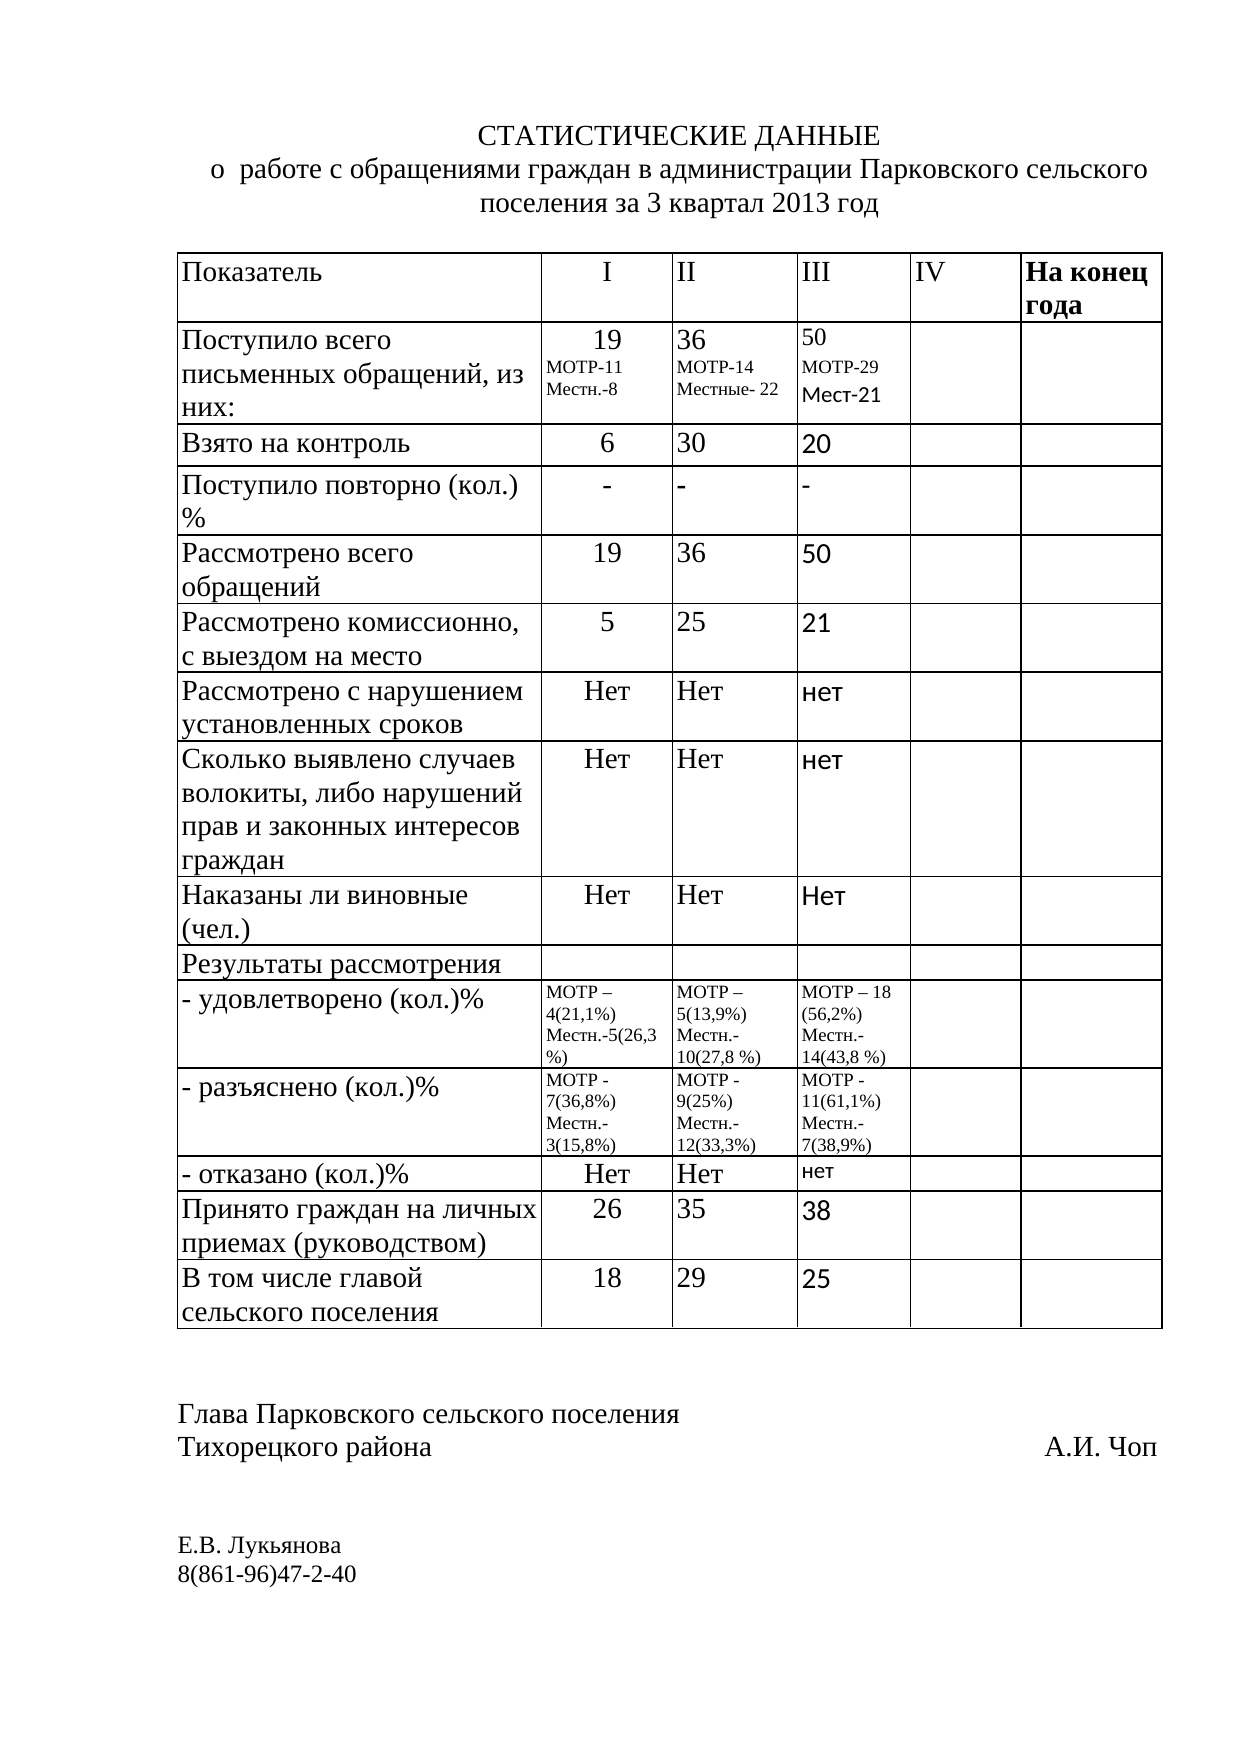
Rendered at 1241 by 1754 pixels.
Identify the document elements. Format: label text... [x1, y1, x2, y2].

table_cell Результаты рассмотрения [178, 946, 541, 979]
table_cell [1022, 604, 1161, 671]
table_cell 19 МОТР-11 Местн.-8 [542, 323, 672, 423]
table_cell Поступило повторно (кол.)% [178, 467, 541, 534]
table_cell 50 [798, 536, 910, 603]
table_cell [673, 946, 797, 979]
table_cell [911, 323, 1020, 423]
table_cell 50 МОТР-29 Мест-21 [798, 323, 910, 423]
table_cell Рассмотрено всего обращений [178, 536, 541, 603]
table_cell Сколько выявлено случаев волокиты, либо нарушений прав и законных интересов граждан [178, 742, 541, 876]
table_cell 26 [542, 1192, 672, 1259]
table_cell МОТР – 4(21,1%) Местн.-5(26,3 %) [542, 981, 672, 1067]
table_cell [1022, 536, 1161, 603]
table_cell нет [798, 1157, 910, 1190]
table_cell [911, 536, 1020, 603]
table_cell 36 [673, 536, 797, 603]
text Е.В. Лукьянова [177, 1530, 1181, 1559]
table_cell 25 [798, 1260, 910, 1327]
table_cell [911, 946, 1020, 979]
table_cell [1022, 425, 1161, 465]
table_cell [911, 742, 1020, 876]
table_cell МОТР -9(25%) Местн.- 12(33,3%) [673, 1069, 797, 1155]
table_cell [911, 1157, 1020, 1190]
table_header На конец года [1022, 254, 1161, 321]
table_cell [911, 1069, 1020, 1155]
table_cell 20 [798, 425, 910, 465]
table_cell [1022, 1157, 1161, 1190]
table_cell [911, 425, 1020, 465]
table_cell МОТР – 5(13,9%) Местн.-10(27,8 %) [673, 981, 797, 1067]
text Тихорецкого района А.И. Чоп [177, 1429, 1181, 1463]
text о работе с обращениями граждан в администрации Парковского сельского [177, 152, 1181, 185]
table_cell Нет [542, 877, 672, 944]
table_cell [1022, 877, 1161, 944]
table_cell 19 [542, 536, 672, 603]
table_cell - разъяснено (кол.)% [178, 1069, 541, 1155]
table_cell [911, 1192, 1020, 1259]
table_cell [911, 1260, 1020, 1327]
table_cell 36 МОТР-14 Местные- 22 [673, 323, 797, 423]
text 8(861-96)47-2-40 [177, 1559, 1181, 1588]
table_header III [798, 254, 910, 321]
table_cell Принято граждан на личных приемах (руководством) [178, 1192, 541, 1259]
table_cell [911, 877, 1020, 944]
table_cell [542, 946, 672, 979]
table_cell Нет [542, 742, 672, 876]
table_cell Наказаны ли виновные (чел.) [178, 877, 541, 944]
table_cell - [673, 467, 797, 534]
table_cell [798, 946, 910, 979]
table_cell Рассмотрено комиссионно, с выездом на место [178, 604, 541, 671]
table_cell [911, 673, 1020, 740]
table_cell МОТР – 18 (56,2%) Местн.-14(43,8 %) [798, 981, 910, 1067]
table_cell [1022, 946, 1161, 979]
table_cell [911, 981, 1020, 1067]
table_cell Нет [542, 1157, 672, 1190]
text Глава Парковского сельского поселения [177, 1396, 1181, 1429]
table_cell Нет [673, 1157, 797, 1190]
table_cell [911, 467, 1020, 534]
table_cell МОТР -11(61,1%) Местн.- 7(38,9%) [798, 1069, 910, 1155]
table_cell 6 [542, 425, 672, 465]
table_cell [1022, 1260, 1161, 1327]
table_cell Нет [673, 877, 797, 944]
table_cell В том числе главой сельского поселения [178, 1260, 541, 1327]
table_cell 21 [798, 604, 910, 671]
table_cell 5 [542, 604, 672, 671]
table_cell нет [798, 673, 910, 740]
table_cell - удовлетворено (кол.)% [178, 981, 541, 1067]
table_cell [1022, 1069, 1161, 1155]
table_cell [1022, 323, 1161, 423]
table_cell 30 [673, 425, 797, 465]
table_cell Нет [798, 877, 910, 944]
table_header II [673, 254, 797, 321]
table_header I [542, 254, 672, 321]
table_cell - отказано (кол.)% [178, 1157, 541, 1190]
table_cell 29 [673, 1260, 797, 1327]
text поселения за 3 квартал 2013 год [177, 185, 1181, 219]
table_cell 38 [798, 1192, 910, 1259]
table_cell Взято на контроль [178, 425, 541, 465]
table_header IV [911, 254, 1020, 321]
table_cell [911, 604, 1020, 671]
table_cell Поступило всего письменных обращений, из них: [178, 323, 541, 423]
table_cell [1022, 742, 1161, 876]
table_cell 25 [673, 604, 797, 671]
table_cell - [542, 467, 672, 534]
table_cell Нет [673, 673, 797, 740]
table_cell Нет [673, 742, 797, 876]
table_cell 18 [542, 1260, 672, 1327]
table_cell [1022, 467, 1161, 534]
table_cell [1022, 981, 1161, 1067]
table_cell - [798, 467, 910, 534]
table_cell Нет [542, 673, 672, 740]
table_cell [1022, 673, 1161, 740]
table_cell 35 [673, 1192, 797, 1259]
table_header Показатель [178, 254, 541, 321]
text СТАТИСТИЧЕСКИЕ ДАННЫЕ [177, 118, 1181, 152]
table_cell [1022, 1192, 1161, 1259]
table_cell Рассмотрено с нарушением установленных сроков [178, 673, 541, 740]
table_cell нет [798, 742, 910, 876]
table_cell МОТР -7(36,8%) Местн.- 3(15,8%) [542, 1069, 672, 1155]
